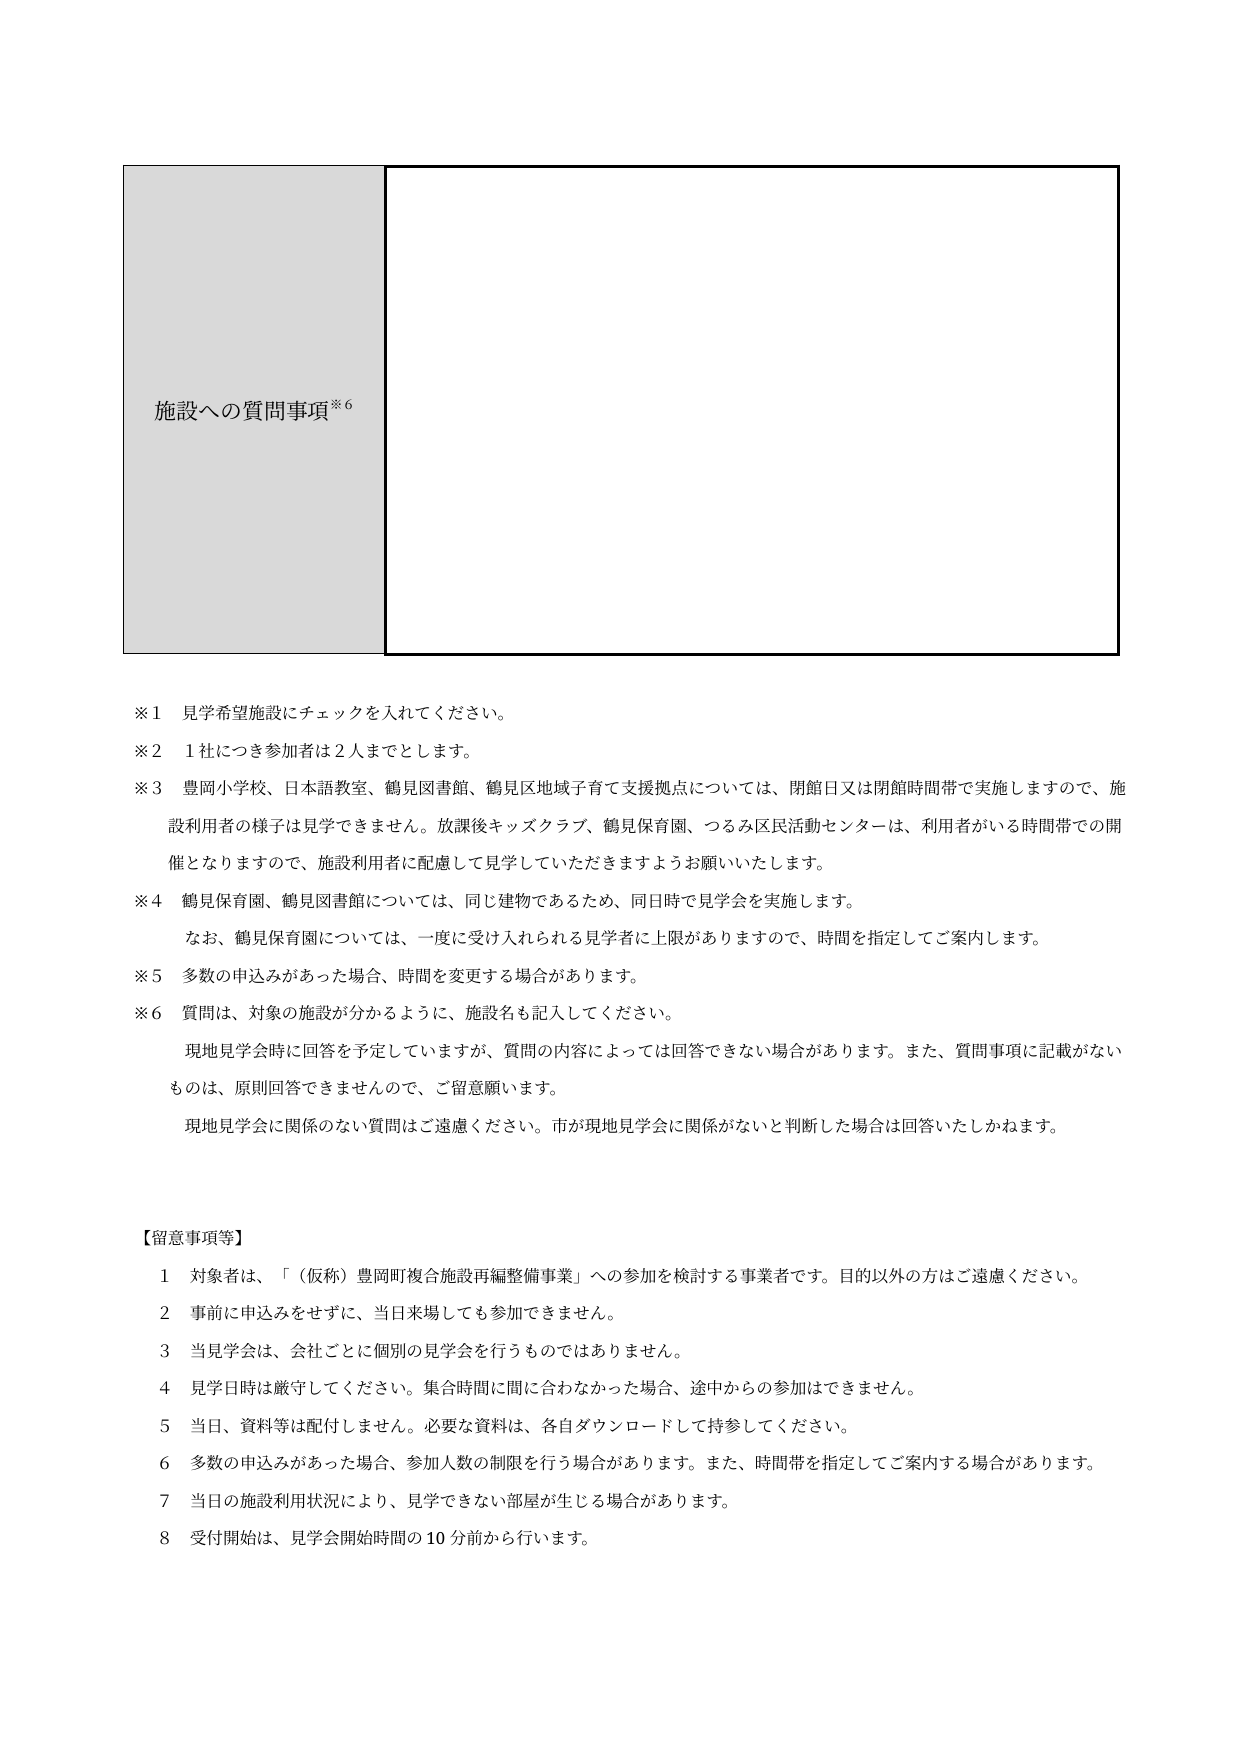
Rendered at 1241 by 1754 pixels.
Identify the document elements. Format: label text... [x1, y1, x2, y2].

text ８ 受付開始は、見学会開始時間の10 分前から行います。 [156, 1519, 1128, 1556]
text 【留意事項等】 [134, 1219, 1128, 1256]
text ※４ 鶴見保育園、鶴見図書館については、同じ建物であるため、同日時で見学会を実施します。 [134, 881, 1128, 919]
text １ 対象者は、「（仮称）豊岡町複合施設再編整備事業」への参加を検討する事業者です。目的以外の方はご遠慮ください。 [156, 1256, 1128, 1294]
text ※２ １社につき参加者は２人までとします。 [134, 731, 1128, 769]
table_cell [387, 168, 1117, 653]
text ５ 当日、資料等は配付しません。必要な資料は、各自ダウンロードして持参してください。 [156, 1406, 1128, 1444]
text ※６ 質問は、対象の施設が分かるように、施設名も記入してください。 [134, 994, 1128, 1031]
text ３ 当見学会は、会社ごとに個別の見学会を行うものではありません。 [156, 1331, 1128, 1369]
text ※３ 豊岡小学校、日本語教室、鶴見図書館、鶴見区地域子育て支援拠点については、閉館日又は閉館時間帯で実施しますので、施設利用者の様子は見学できません。放課後キッズクラブ、鶴見保育園、つるみ区民活動センターは、利用者がいる時間帯での開催となりますので、施設利用者に配慮して見学していただきますようお願いいたします。 [134, 769, 1128, 881]
text ６ 多数の申込みがあった場合、参加人数の制限を行う場合があります。また、時間帯を指定してご案内する場合があります。 [156, 1444, 1128, 1481]
text なお、鶴見保育園については、一度に受け入れられる見学者に上限がありますので、時間を指定してご案内します。 [134, 919, 1128, 956]
table_cell 施設への質問事項※６ [124, 166, 384, 653]
text ７ 当日の施設利用状況により、見学できない部屋が生じる場合があります。 [156, 1481, 1128, 1519]
text 現地見学会時に回答を予定していますが、質問の内容によっては回答できない場合があります。また、質問事項に記載がないものは、原則回答できませんので、ご留意願います。 [134, 1031, 1128, 1106]
text ※５ 多数の申込みがあった場合、時間を変更する場合があります。 [134, 956, 1128, 994]
text ４ 見学日時は厳守してください。集合時間に間に合わなかった場合、途中からの参加はできません。 [156, 1369, 1128, 1406]
text ２ 事前に申込みをせずに、当日来場しても参加できません。 [156, 1294, 1128, 1331]
text ※１ 見学希望施設にチェックを入れてください。 [134, 694, 1128, 731]
text 現地見学会に関係のない質問はご遠慮ください。市が現地見学会に関係がないと判断した場合は回答いたしかねます。 [134, 1106, 1128, 1144]
